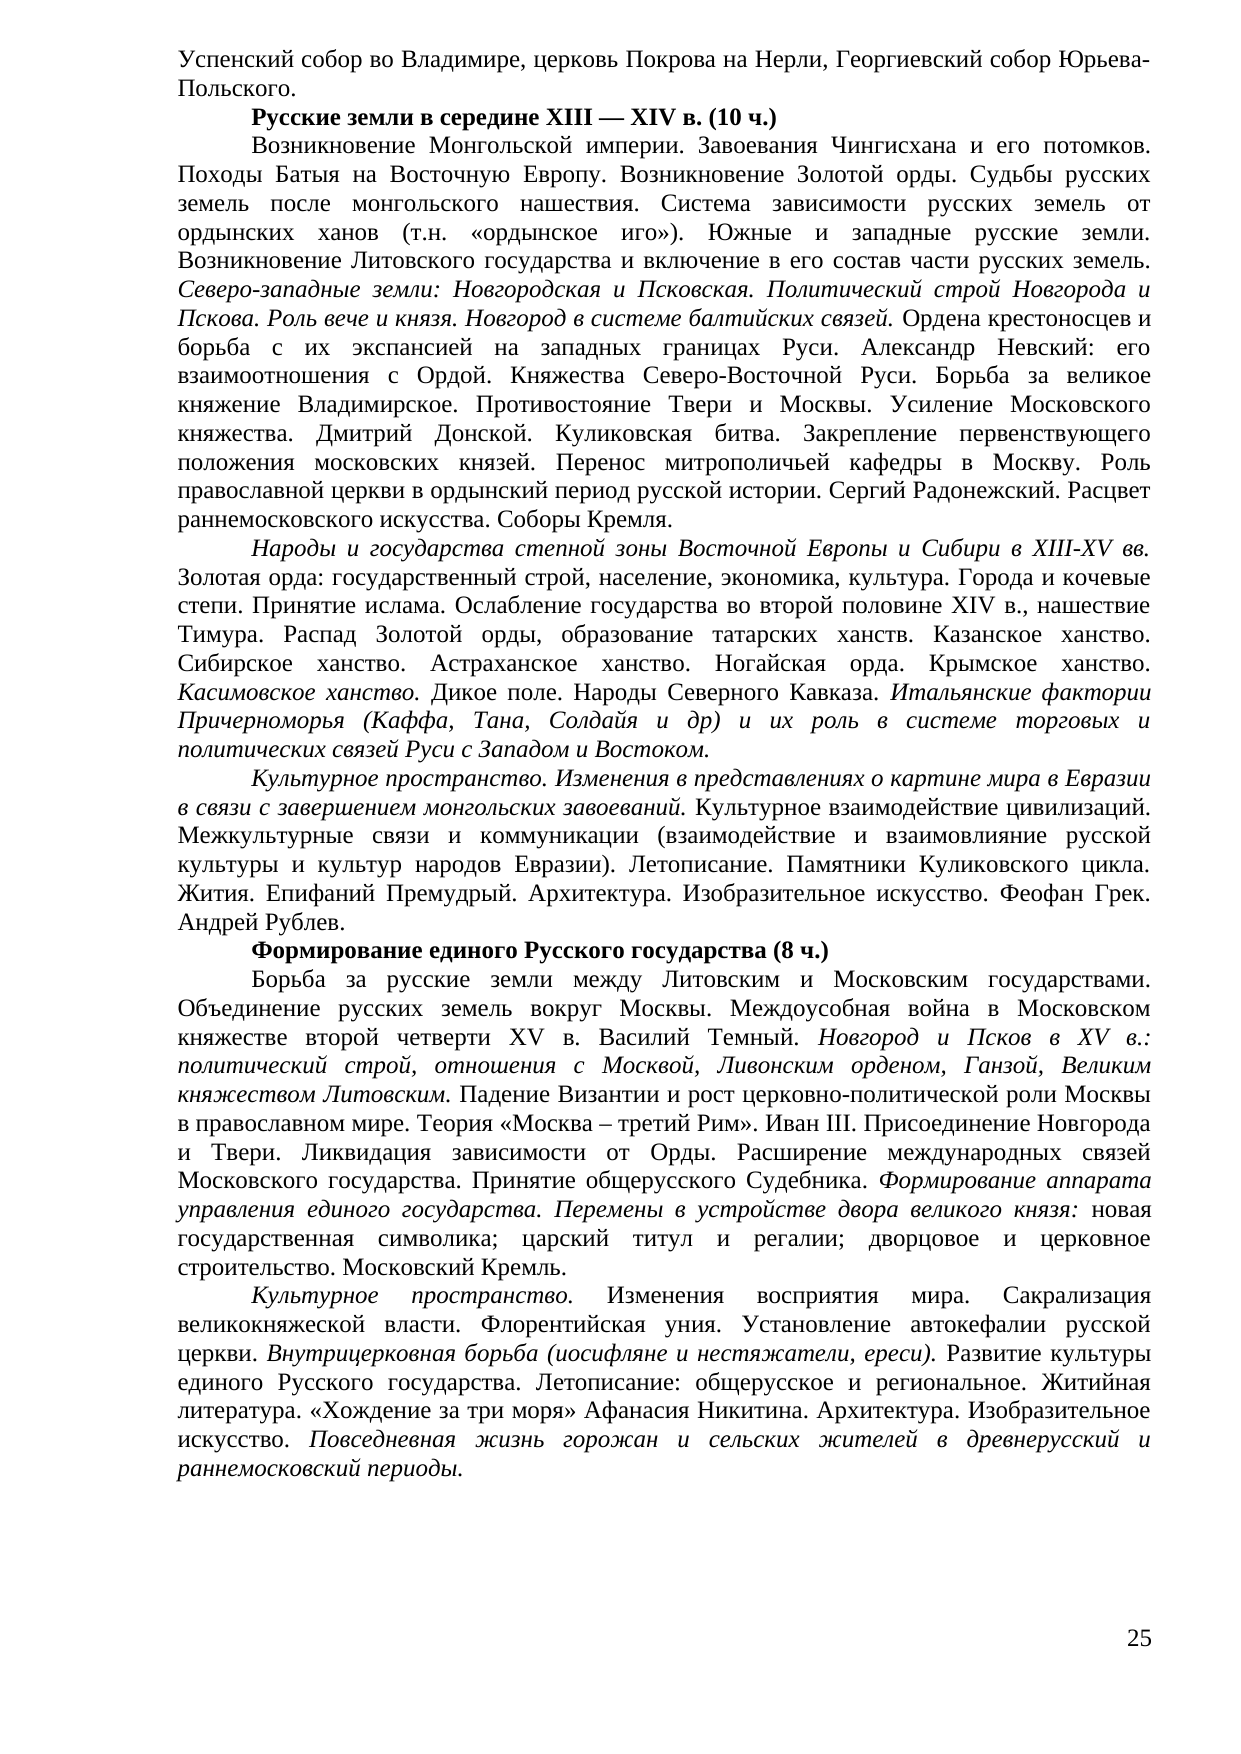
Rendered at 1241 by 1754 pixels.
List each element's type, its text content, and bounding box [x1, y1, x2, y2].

text Культурное пространство. Изменения в представлениях о картине мира в Евразии в связи с завершением монгольских завоеваний. Культурное взаимодействие цивилизаций. Межкультурные связи и коммуникации (взаимодействие и взаимовлияние русской культуры и культур народов Евразии). Летописание. Памятники Куликовского цикла. Жития. Епифаний Премудрый. Архитектура. Изобразительное искусство. Феофан Грек. Андрей Рублев. [177, 763, 1152, 936]
text Формирование единого Русского государства (8 ч.) [177, 936, 1152, 964]
text Культурное пространство. Изменения восприятия мира. Сакрализация великокняжеской власти. Флорентийская уния. Установление автокефалии русской церкви. Внутрицерковная борьба (иосифляне и нестяжатели, ереси). Развитие культуры единого Русского государства. Летописание: общерусское и региональное. Житийная литература. «Хождение за три моря» Афанасия Никитина. Архитектура. Изобразительное искусство. Повседневная жизнь горожан и сельских жителей в древнерусский и раннемосковский периоды. [177, 1281, 1152, 1482]
text Борьба за русские земли между Литовским и Московским государствами. Объединение русских земель вокруг Москвы. Междоусобная война в Московском княжестве второй четверти XV в. Василий Темный. Новгород и Псков в XV в.: политический строй, отношения с Москвой, Ливонским орденом, Ганзой, Великим княжеством Литовским. Падение Византии и рост церковно-политической роли Москвы в православном мире. Теория «Москва – третий Рим». Иван III. Присоединение Новгорода и Твери. Ликвидация зависимости от Орды. Расширение международных связей Московского государства. Принятие общерусского Судебника. Формирование аппарата управления единого государства. Перемены в устройстве двора великого князя: новая государственная символика; царский титул и регалии; дворцовое и церковное строительство. Московский Кремль. [177, 964, 1152, 1281]
text Народы и государства степной зоны Восточной Европы и Сибири в XIII-XV вв. Золотая орда: государственный строй, население, экономика, культура. Города и кочевые степи. Принятие ислама. Ослабление государства во второй половине XIV в., нашествие Тимура. Распад Золотой орды, образование татарских ханств. Казанское ханство. Сибирское ханство. Астраханское ханство. Ногайская орда. Крымское ханство. Касимовское ханство. Дикое поле. Народы Северного Кавказа. Итальянские фактории Причерноморья (Каффа, Тана, Солдайя и др) и их роль в системе торговых и политических связей Руси с Западом и Востоком. [177, 533, 1152, 763]
text Возникновение Монгольской империи. Завоевания Чингисхана и его потомков. Походы Батыя на Восточную Европу. Возникновение Золотой орды. Судьбы русских земель после монгольского нашествия. Система зависимости русских земель от ордынских ханов (т.н. «ордынское иго»). Южные и западные русские земли. Возникновение Литовского государства и включение в его состав части русских земель. Северо-западные земли: Новгородская и Псковская. Политический строй Новгорода и Пскова. Роль вече и князя. Новгород в системе балтийских связей. Ордена крестоносцев и борьба с их экспансией на западных границах Руси. Александр Невский: его взаимоотношения с Ордой. Княжества Северо-Восточной Руси. Борьба за великое княжение Владимирское. Противостояние Твери и Москвы. Усиление Московского княжества. Дмитрий Донской. Куликовская битва. Закрепление первенствующего положения московских князей. Перенос митрополичьей кафедры в Москву. Роль православной церкви в ордынский период русской истории. Сергий Радонежский. Расцвет раннемосковского искусства. Соборы Кремля. [177, 131, 1152, 533]
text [177, 44, 1152, 102]
text Русские земли в середине XIII — XIV в. (10 ч.) [177, 102, 1152, 131]
